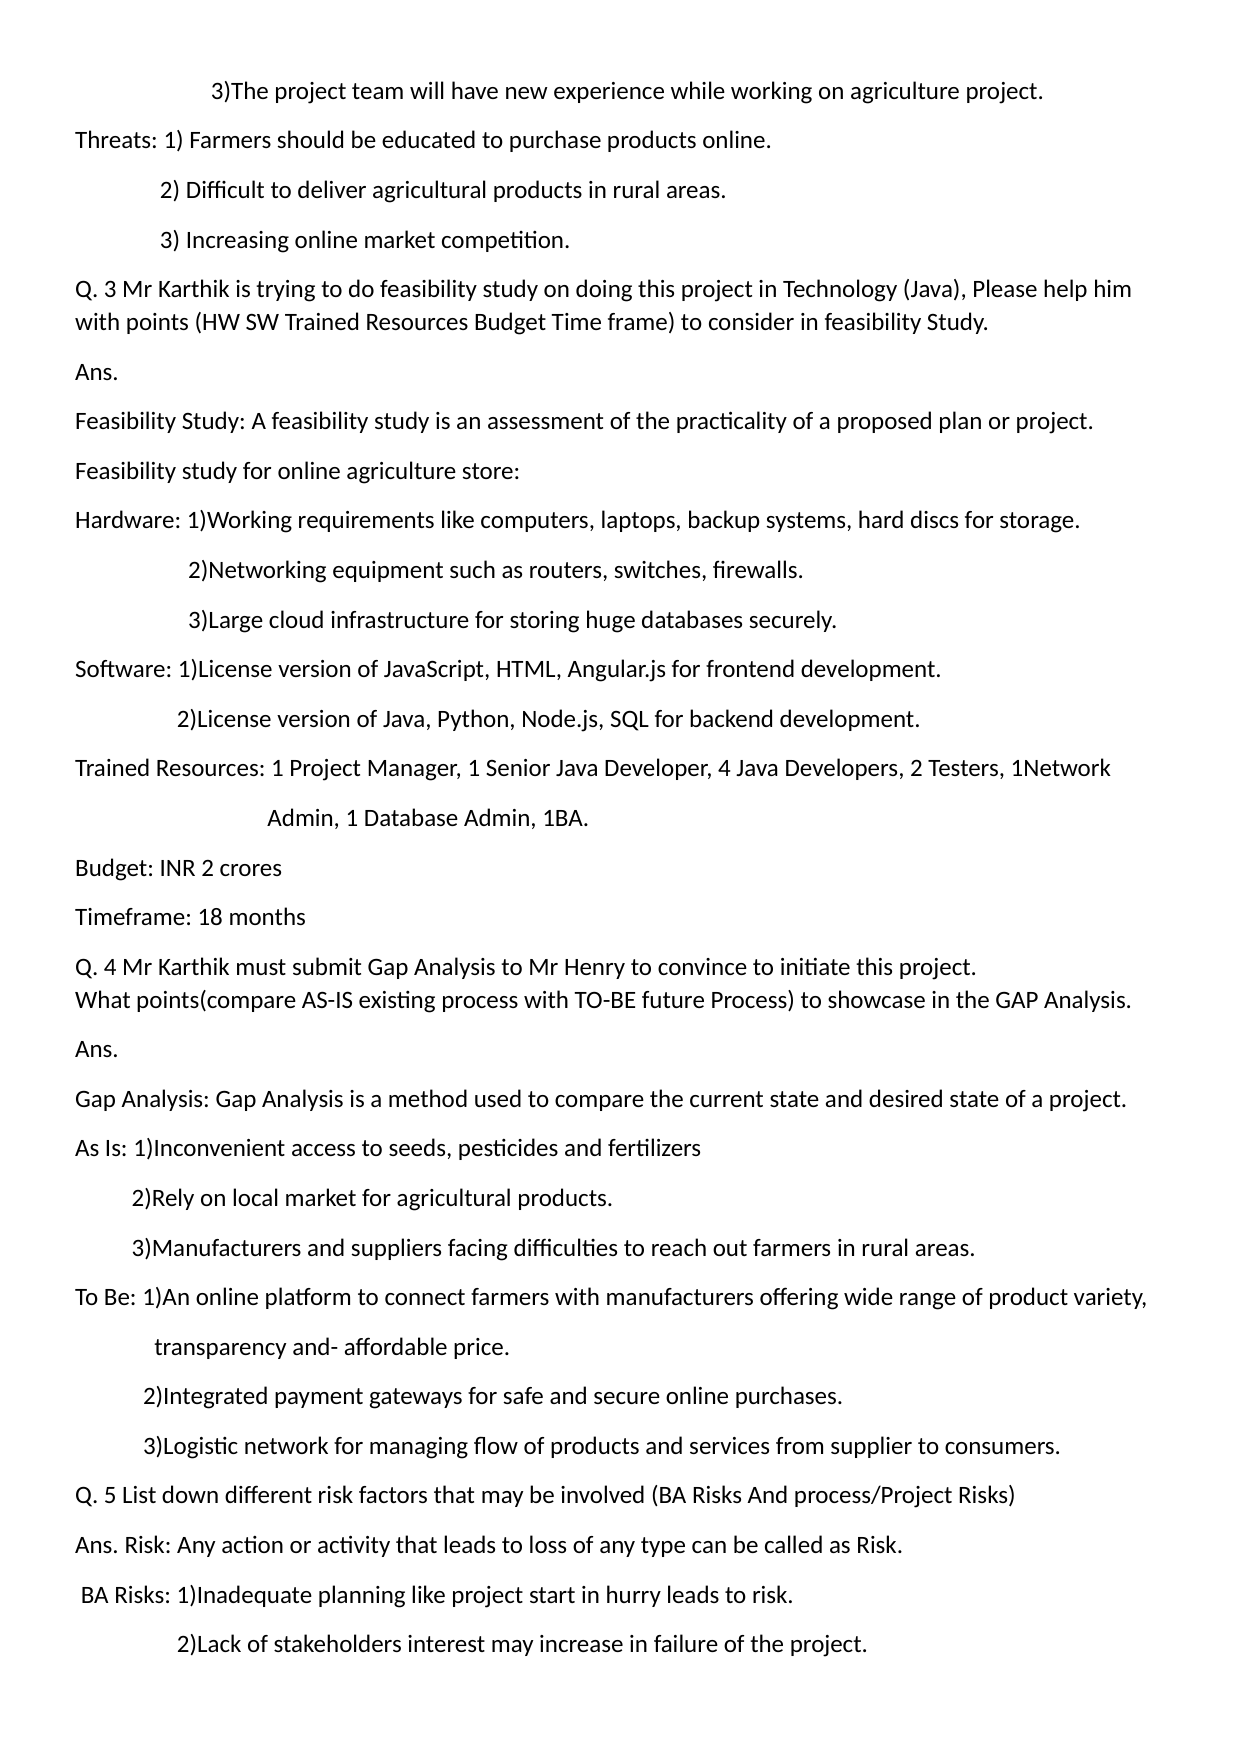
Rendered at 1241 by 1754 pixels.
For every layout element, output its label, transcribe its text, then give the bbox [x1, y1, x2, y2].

text transparency and- affordable price. [75, 1331, 1165, 1361]
text 2)Networking equipment such as routers, switches, firewalls. [75, 554, 1165, 585]
text 2)Rely on local market for agricultural products. [75, 1182, 1165, 1213]
text Feasibility study for online agriculture store: [75, 455, 1165, 486]
text As Is: 1)Inconvenient access to seeds, pesticides and fertilizers [75, 1132, 1165, 1163]
text 3)Manufacturers and suppliers facing difficulties to reach out farmers in rural areas. [75, 1232, 1165, 1262]
text Trained Resources: 1 Project Manager, 1 Senior Java Developer, 4 Java Developers, 2 Testers, 1Network [75, 752, 1165, 783]
text 3)Large cloud infrastructure for storing huge databases securely. [75, 604, 1165, 634]
text 2) Difficult to deliver agricultural products in rural areas. [75, 174, 1165, 205]
text 2)Integrated payment gateways for safe and secure online purchases. [75, 1380, 1165, 1411]
text BA Risks: 1)Inadequate planning like project start in hurry leads to risk. [75, 1579, 1165, 1609]
text Ans. [75, 356, 1165, 386]
text 3)The project team will have new experience while working on agriculture project. [75, 75, 1165, 106]
text Feasibility Study: A feasibility study is an assessment of the practicality of a proposed plan or project. [75, 405, 1165, 436]
text 2)Lack of stakeholders interest may increase in failure of the project. [75, 1628, 1165, 1659]
text Admin, 1 Database Admin, 1BA. [75, 802, 1165, 833]
text 2)License version of Java, Python, Node.js, SQL for backend development. [75, 703, 1165, 733]
text Budget: INR 2 crores [75, 852, 1165, 882]
text 3)Logistic network for managing flow of products and services from supplier to consumers. [75, 1430, 1165, 1461]
text Ans. [75, 1033, 1165, 1064]
text Ans. Risk: Any action or activity that leads to loss of any type can be called as Risk. [75, 1529, 1165, 1560]
text 3) Increasing online market competition. [75, 224, 1165, 254]
text Threats: 1) Farmers should be educated to purchase products online. [75, 124, 1165, 155]
text Gap Analysis: Gap Analysis is a method used to compare the current state and desired state of a project. [75, 1083, 1165, 1113]
text Timeframe: 18 months [75, 901, 1165, 932]
text Q. 4 Mr Karthik must submit Gap Analysis to Mr Henry to convince to initiate this project. What points(compare AS-IS existing process with TO-BE future Process) to showcase in the GAP Analysis. [75, 951, 1165, 1014]
text Q. 3 Mr Karthik is trying to do feasibility study on doing this project in Technology (Java), Please help him with points (HW SW Trained Resources Budget Time frame) to consider in feasibility Study. [75, 273, 1165, 337]
text Q. 5 List down different risk factors that may be involved (BA Risks And process/Project Risks) [75, 1479, 1165, 1510]
text Software: 1)License version of JavaScript, HTML, Angular.js for frontend development. [75, 653, 1165, 684]
text To Be: 1)An online platform to connect farmers with manufacturers offering wide range of product variety, [75, 1281, 1165, 1312]
text Hardware: 1)Working requirements like computers, laptops, backup systems, hard discs for storage. [75, 504, 1165, 535]
